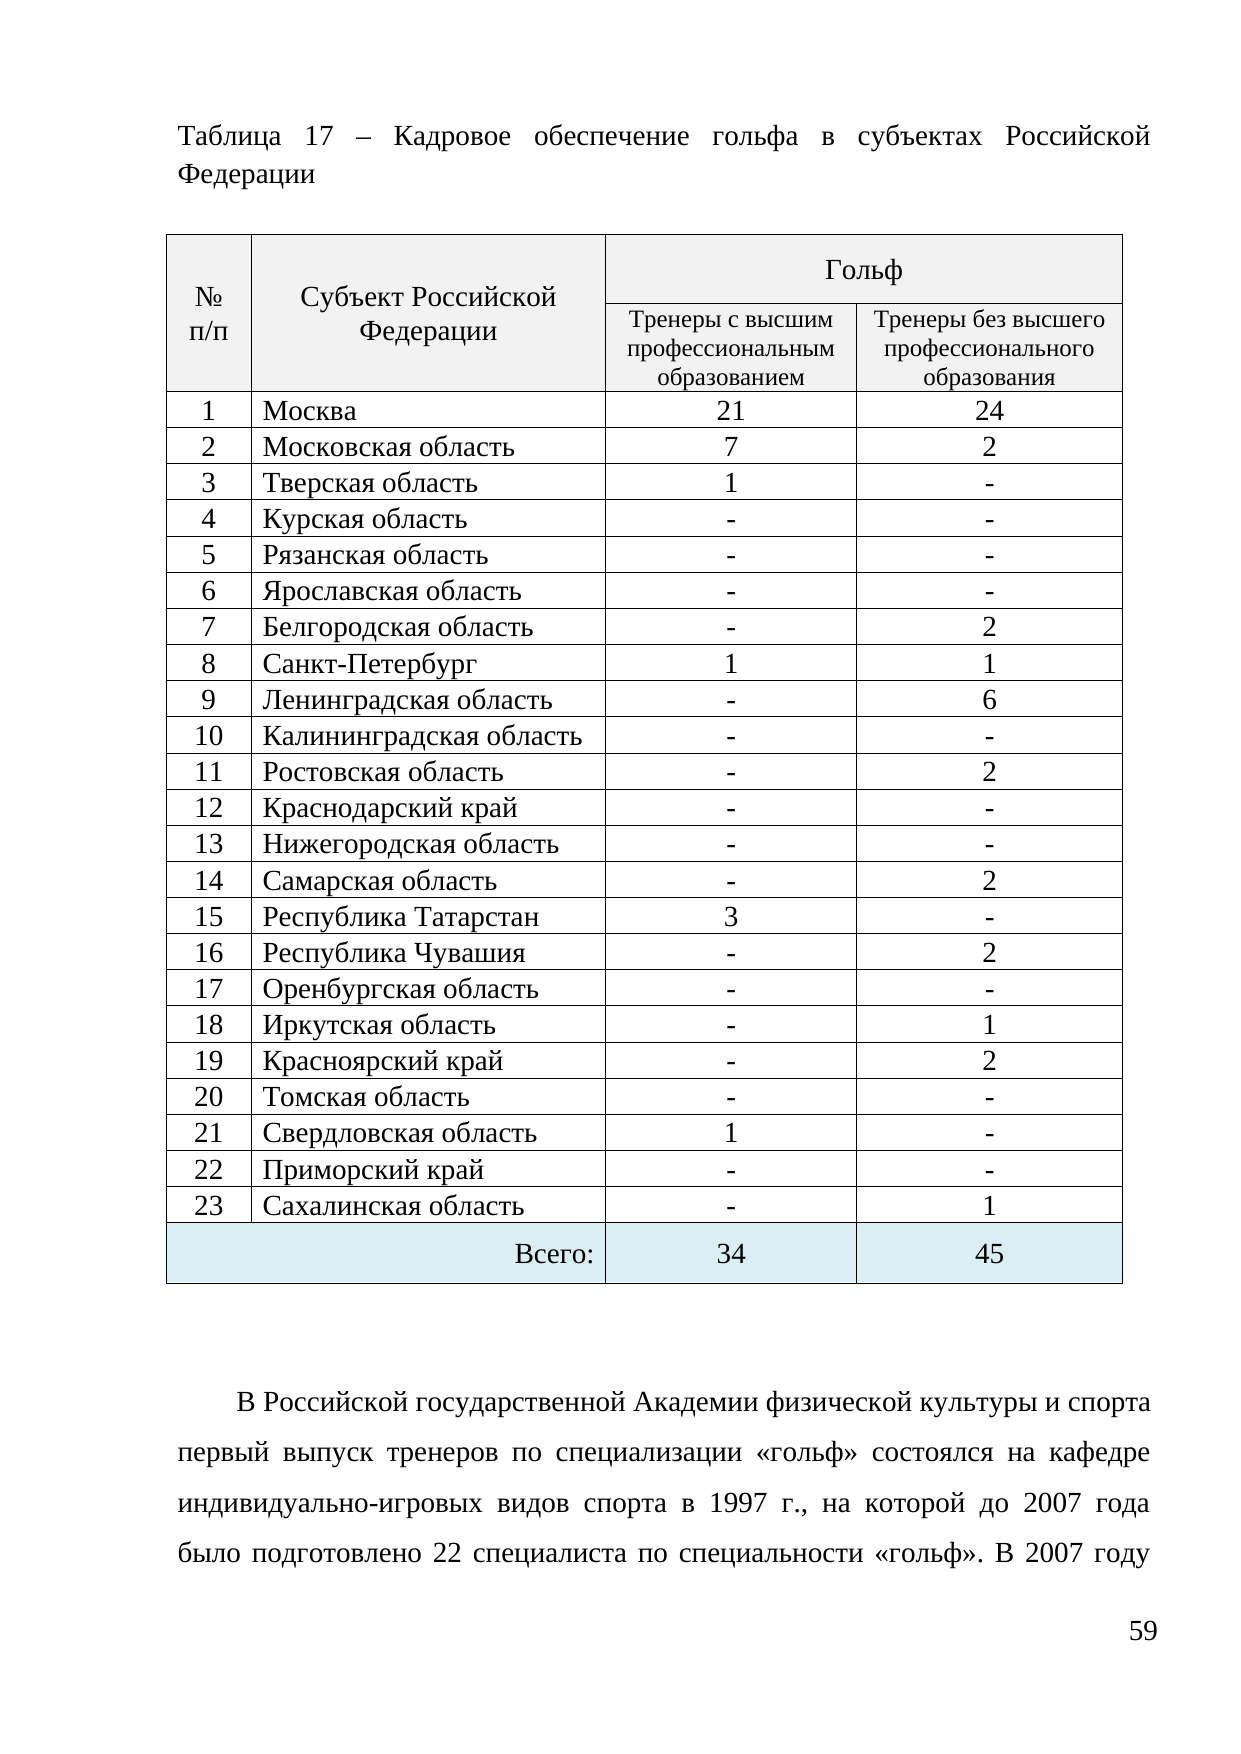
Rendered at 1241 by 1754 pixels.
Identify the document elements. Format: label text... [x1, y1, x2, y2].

table_cell 1 [857, 1006, 1122, 1042]
table_cell - [606, 1079, 856, 1114]
table_cell - [606, 790, 856, 825]
table_cell - [606, 573, 856, 608]
table_cell 3 [606, 898, 856, 933]
table_cell 21 [606, 392, 856, 427]
table_cell 19 [167, 1043, 251, 1078]
table_cell - [857, 464, 1122, 499]
table_cell 5 [167, 537, 251, 572]
table_cell 2 [857, 934, 1122, 969]
table_cell Рязанская область [252, 537, 605, 572]
table_cell 6 [167, 573, 251, 608]
table_cell Приморский край [252, 1151, 605, 1186]
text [177, 1384, 1152, 1568]
table_cell Калининградская область [252, 717, 605, 752]
table_cell - [606, 609, 856, 644]
table_cell - [606, 537, 856, 572]
table_cell Ленинградская область [252, 681, 605, 716]
table_cell Краснодарский край [252, 790, 605, 825]
table_cell - [857, 1079, 1122, 1114]
table_cell 16 [167, 934, 251, 969]
table_cell 7 [606, 428, 856, 463]
table_cell - [606, 1187, 856, 1222]
table_cell 34 [606, 1223, 856, 1282]
table_cell - [606, 970, 856, 1005]
table_cell - [606, 1043, 856, 1078]
table_cell 13 [167, 826, 251, 861]
table_header № п/п [167, 235, 251, 391]
table_cell Курская область [252, 500, 605, 536]
table_cell 7 [167, 609, 251, 644]
table_cell 14 [167, 862, 251, 897]
table_cell - [857, 790, 1122, 825]
table_cell Республика Чувашия [252, 934, 605, 969]
table_cell 1 [857, 645, 1122, 680]
table_cell 6 [857, 681, 1122, 716]
table_cell 18 [167, 1006, 251, 1042]
table_cell 9 [167, 681, 251, 716]
table_cell 1 [167, 392, 251, 427]
table_cell 22 [167, 1151, 251, 1186]
table_cell Сахалинская область [252, 1187, 605, 1222]
table_cell - [857, 970, 1122, 1005]
table_cell Ярославская область [252, 573, 605, 608]
table_cell 20 [167, 1079, 251, 1114]
table_cell - [606, 754, 856, 788]
table_cell 24 [857, 392, 1122, 427]
table_cell 8 [167, 645, 251, 680]
text Таблица 17 ‒ Кадровое обеспечение гольфа в субъектах Российской Федерации [177, 118, 1152, 190]
table_cell - [606, 1006, 856, 1042]
table_cell Москва [252, 392, 605, 427]
table_cell 15 [167, 898, 251, 933]
table_cell - [857, 537, 1122, 572]
table_cell - [606, 500, 856, 536]
table_cell Белгородская область [252, 609, 605, 644]
table_cell - [857, 1151, 1122, 1186]
table_cell 23 [167, 1187, 251, 1222]
table_cell Свердловская область [252, 1115, 605, 1150]
table_cell 45 [857, 1223, 1122, 1282]
table_cell 4 [167, 500, 251, 536]
table_cell 1 [606, 1115, 856, 1150]
table_cell - [857, 826, 1122, 861]
table_cell - [857, 1115, 1122, 1150]
table_cell Нижегородская область [252, 826, 605, 861]
table_cell - [857, 500, 1122, 536]
table_cell - [606, 717, 856, 752]
table_cell 2 [857, 428, 1122, 463]
table_cell 10 [167, 717, 251, 752]
table_cell 2 [857, 754, 1122, 788]
table_cell 2 [857, 609, 1122, 644]
table_cell 3 [167, 464, 251, 499]
table_cell 1 [857, 1187, 1122, 1222]
table_header Субъект Российской Федерации [252, 235, 605, 391]
table_cell Томская область [252, 1079, 605, 1114]
table_header Гольф [606, 235, 1122, 303]
table_cell Самарская область [252, 862, 605, 897]
table_cell Всего: [167, 1223, 605, 1282]
table_cell 17 [167, 970, 251, 1005]
table_cell - [606, 1151, 856, 1186]
table_cell 1 [606, 464, 856, 499]
table_cell Тверская область [252, 464, 605, 499]
table_cell Ростовская область [252, 754, 605, 788]
table_cell Санкт-Петербург [252, 645, 605, 680]
table_cell - [857, 717, 1122, 752]
table_cell 12 [167, 790, 251, 825]
table_cell 11 [167, 754, 251, 788]
table_cell Республика Татарстан [252, 898, 605, 933]
table_cell Красноярский край [252, 1043, 605, 1078]
table_cell - [606, 862, 856, 897]
table_cell 2 [857, 862, 1122, 897]
table_cell Оренбургская область [252, 970, 605, 1005]
table_cell - [857, 573, 1122, 608]
table_cell - [606, 934, 856, 969]
table_cell 1 [606, 645, 856, 680]
table_cell - [606, 681, 856, 716]
table_cell - [606, 826, 856, 861]
table_cell Тренеры без высшего профессионального образования [857, 304, 1122, 391]
table_cell Тренеры с высшим профессиональным образованием [606, 304, 856, 391]
table_cell Московская область [252, 428, 605, 463]
table_cell 2 [857, 1043, 1122, 1078]
table_cell Иркутская область [252, 1006, 605, 1042]
table_cell 21 [167, 1115, 251, 1150]
table_cell - [857, 898, 1122, 933]
table_cell 2 [167, 428, 251, 463]
